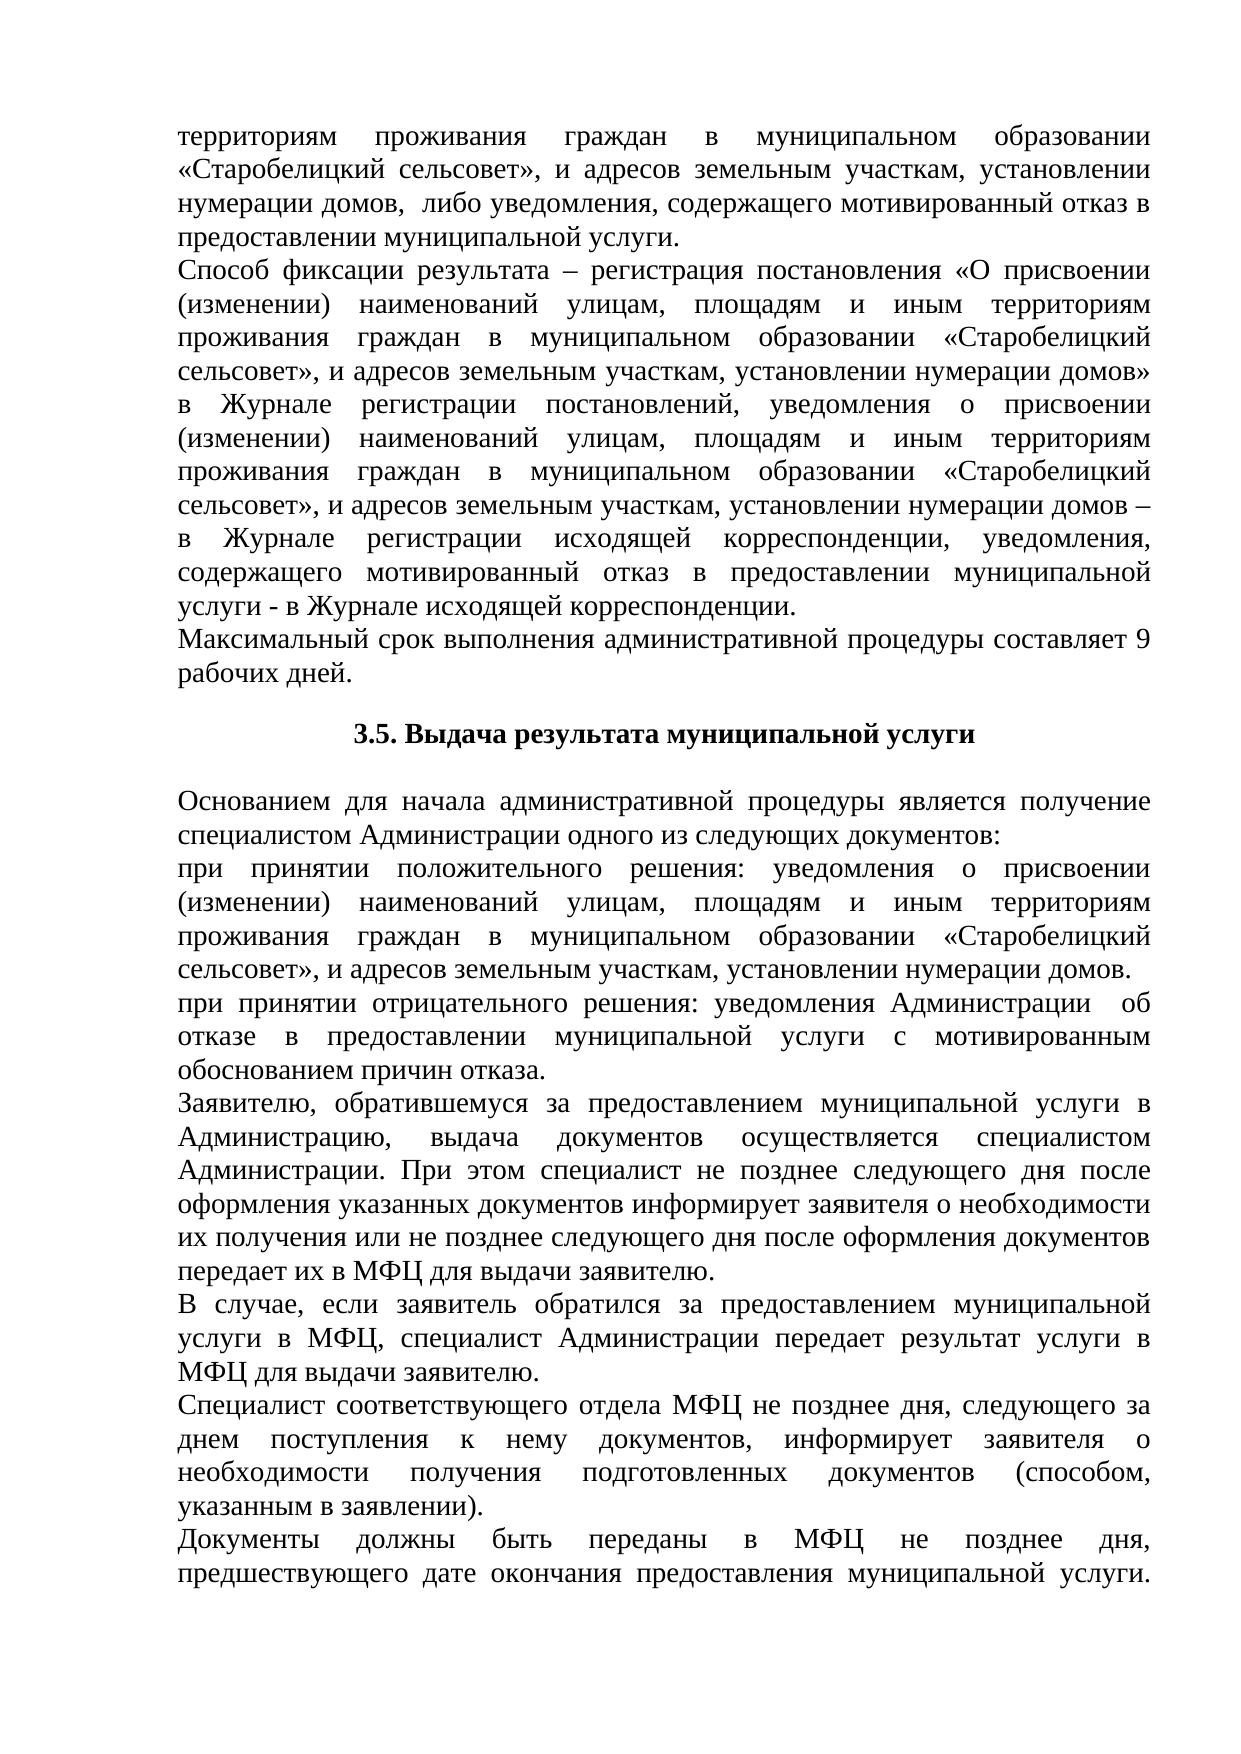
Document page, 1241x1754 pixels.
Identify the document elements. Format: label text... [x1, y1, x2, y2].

text В случае, если заявитель обратился за предоставлением муниципальной услуги в МФЦ, специалист Администрации передает результат услуги в МФЦ для выдачи заявителю. [177, 1287, 1152, 1387]
text Максимальный срок выполнения административной процедуры составляет 9 рабочих дней. [177, 621, 1152, 688]
text при принятии отрицательного решения: уведомления Администрации об отказе в предоставлении муниципальной услуги с мотивированным обоснованием причин отказа. [177, 985, 1152, 1085]
text при принятии положительного решения: уведомления о присвоении (изменении) наименований улицам, площадям и иным территориям проживания граждан в муниципальном образовании «Старобелицкий сельсовет», и адресов земельным участкам, установлении нумерации домов. [177, 851, 1152, 985]
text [177, 118, 1152, 252]
text Специалист соответствующего отдела МФЦ не позднее дня, следующего за днем поступления к нему документов, информирует заявителя о необходимости получения подготовленных документов (способом, указанным в заявлении). [177, 1387, 1152, 1521]
text 3.5. Выдача результата муниципальной услуги [177, 716, 1152, 750]
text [177, 1521, 1152, 1588]
text Основанием для начала административной процедуры является получение специалистом Администрации одного из следующих документов: [177, 783, 1152, 851]
text Заявителю, обратившемуся за предоставлением муниципальной услуги в Администрацию, выдача документов осуществляется специалистом Администрации. При этом специалист не позднее следующего дня после оформления указанных документов информирует заявителя о необходимости их получения или не позднее следующего дня после оформления документов передает их в МФЦ для выдачи заявителю. [177, 1085, 1152, 1287]
text Способ фиксации результата – регистрация постановления «О присвоении (изменении) наименований улицам, площадям и иным территориям проживания граждан в муниципальном образовании «Старобелицкий сельсовет», и адресов земельным участкам, установлении нумерации домов» в Журнале регистрации постановлений, уведомления о присвоении (изменении) наименований улицам, площадям и иным территориям проживания граждан в муниципальном образовании «Старобелицкий сельсовет», и адресов земельным участкам, установлении нумерации домов – в Журнале регистрации исходящей корреспонденции, уведомления, содержащего мотивированный отказ в предоставлении муниципальной услуги - в Журнале исходящей корреспонденции. [177, 252, 1152, 621]
